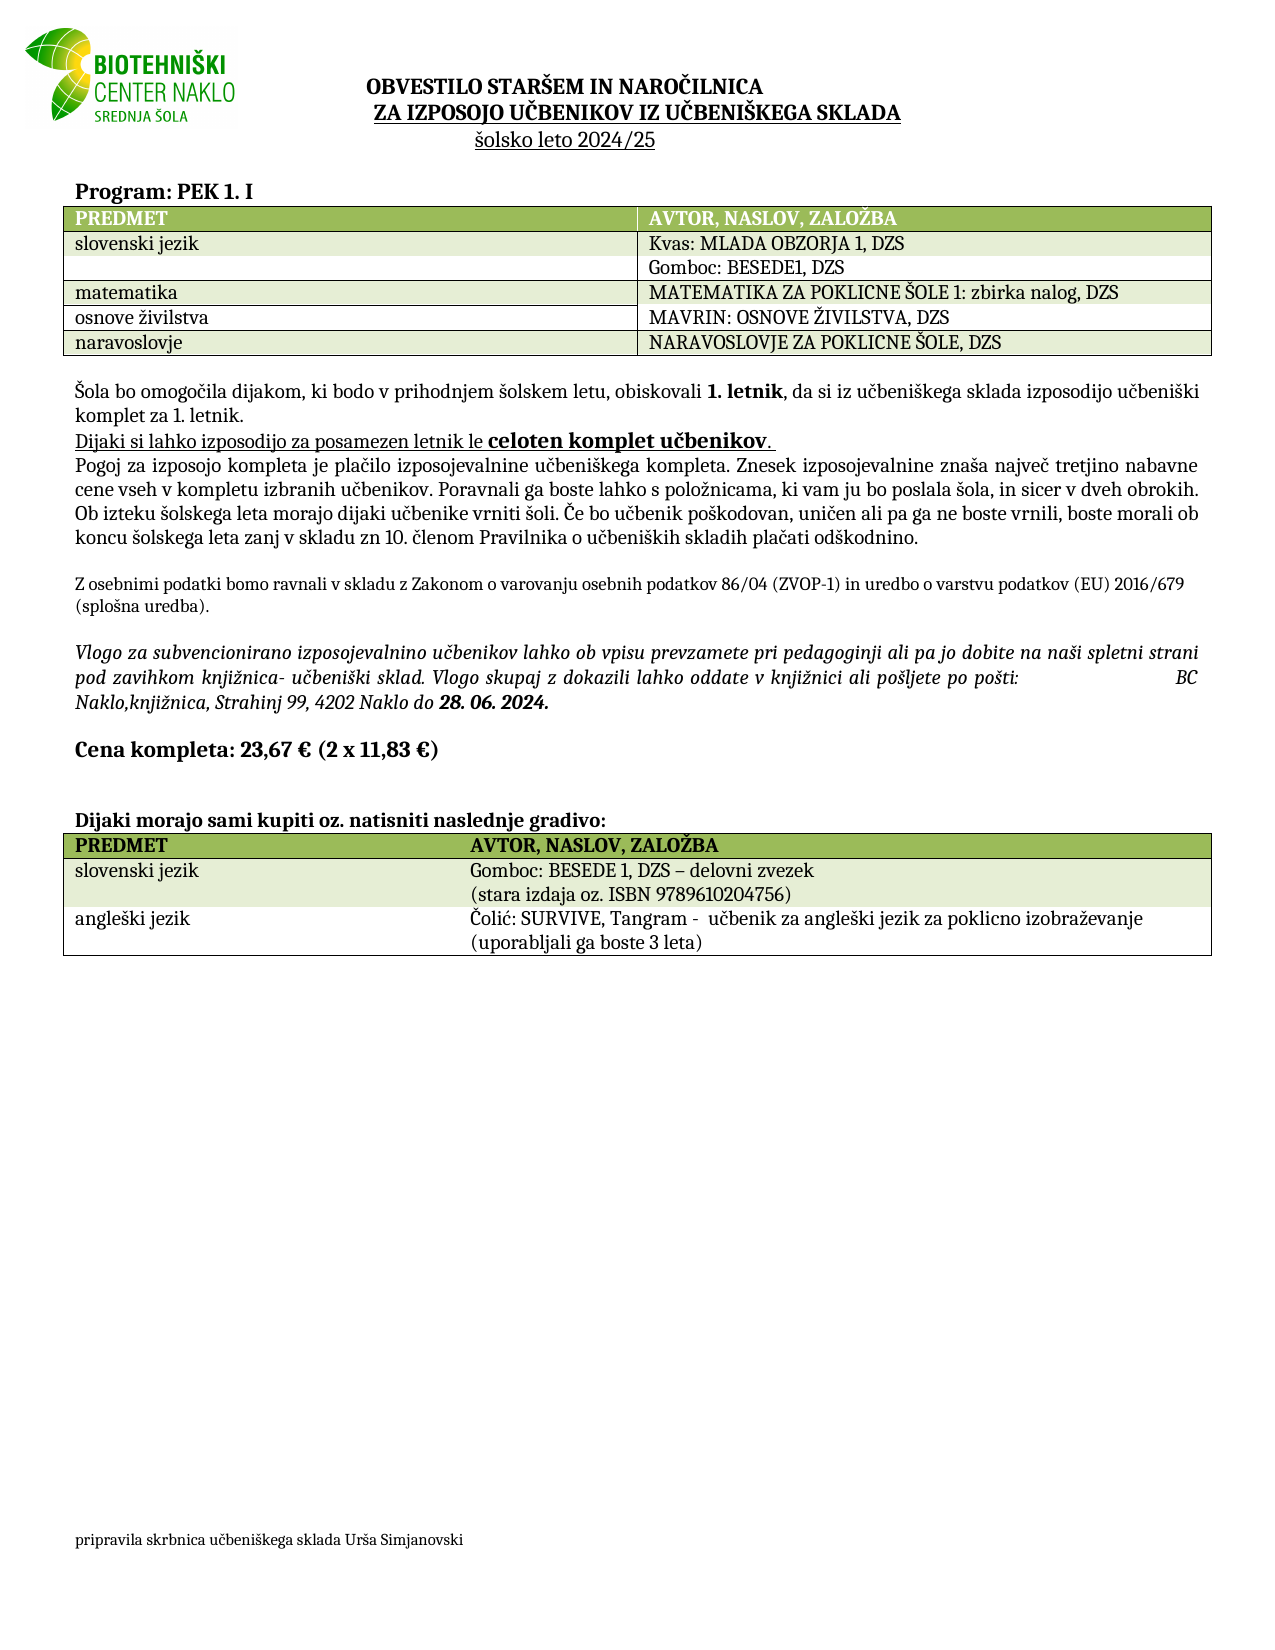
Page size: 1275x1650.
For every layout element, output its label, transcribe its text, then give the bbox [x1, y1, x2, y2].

table_cell [64, 256, 637, 279]
table_cell matematika [64, 281, 637, 304]
table_cell MATEMATIKA ZA POKLICNE ŠOLE 1: zbirka nalog, DZS [638, 281, 1211, 304]
table_header PREDMET [64, 207, 637, 231]
text Šola bo omogočila dijakom, ki bodo v prihodnjem šolskem letu, obiskovali 1. letnik, da si iz učbeniškega sklada izposodijo učbeniški komplet za 1. letnik. [75, 379, 1200, 427]
picture [25, 26, 238, 129]
table_cell MAVRIN: OSNOVE ŽIVILSTVA, DZS [638, 305, 1211, 329]
text Z osebnimi podatki bomo ravnali v skladu z Zakonom o varovanju osebnih podatkov 86/04 (ZVOP-1) in uredbo o varstvu podatkov (EU) 2016/679 (splošna uredba). [75, 573, 1200, 617]
table_cell NARAVOSLOVJE ZA POKLICNE ŠOLE, DZS [638, 331, 1211, 354]
table_cell Gomboc: BESEDE1, DZS [638, 256, 1211, 279]
text Cena kompleta: 23,67 € (2 x 11,83 €) [75, 737, 1200, 763]
table_cell slovenski jezik [64, 232, 637, 256]
table_header AVTOR, NASLOV, ZALOŽBA [459, 834, 1211, 858]
table_header PREDMET [64, 834, 459, 858]
table_header AVTOR, NASLOV, ZALOŽBA [638, 207, 1211, 231]
text Vlogo za subvencionirano izposojevalnino učbenikov lahko ob vpisu prevzamete pri pedagoginji ali pa jo dobite na naši spletni strani pod zavihkom knjižnica- učbeniški sklad. Vlogo skupaj z dokazili lahko oddate v knjižnici ali pošljete po pošti: BC Naklo,knjižnica, Strahinj 99, 4202 Naklo do 28. 06. 2024. [75, 641, 1200, 715]
table_cell Kvas: MLADA OBZORJA 1, DZS [638, 232, 1211, 256]
table_cell slovenski jezik [64, 859, 459, 907]
text Program: PEK 1. I [75, 179, 1200, 206]
text Dijaki morajo sami kupiti oz. natisniti naslednje gradivo: [75, 809, 1200, 833]
table_cell Čolić: SURVIVE, Tangram - učbenik za angleški jezik za poklicno izobraževanje (uporabljali ga boste 3 leta) [459, 907, 1211, 955]
text Pogoj za izposojo kompleta je plačilo izposojevalnine učbeniškega kompleta. Znesek izposojevalnine znaša največ tretjino nabavne cene vseh v kompletu izbranih učbenikov. Poravnali ga boste lahko s položnicama, ki vam ju bo poslala šola, in sicer v dveh obrokih. Ob izteku šolskega leta morajo dijaki učbenike vrniti šoli. Če bo učbenik poškodovan, uničen ali pa ga ne boste vrnili, boste morali ob koncu šolskega leta zanj v skladu zn 10. členom Pravilnika o učbeniških skladih plačati odškodnino. [75, 454, 1200, 549]
table_cell angleški jezik [64, 907, 459, 955]
table_cell Gomboc: BESEDE 1, DZS – delovni zvezek (stara izdaja oz. ISBN 9789610204756) [459, 859, 1211, 907]
table_cell naravoslovje [64, 331, 637, 354]
text Dijaki si lahko izposodijo za posamezen letnik le celoten komplet učbenikov. [75, 427, 1200, 454]
table_cell osnove živilstva [64, 306, 637, 329]
